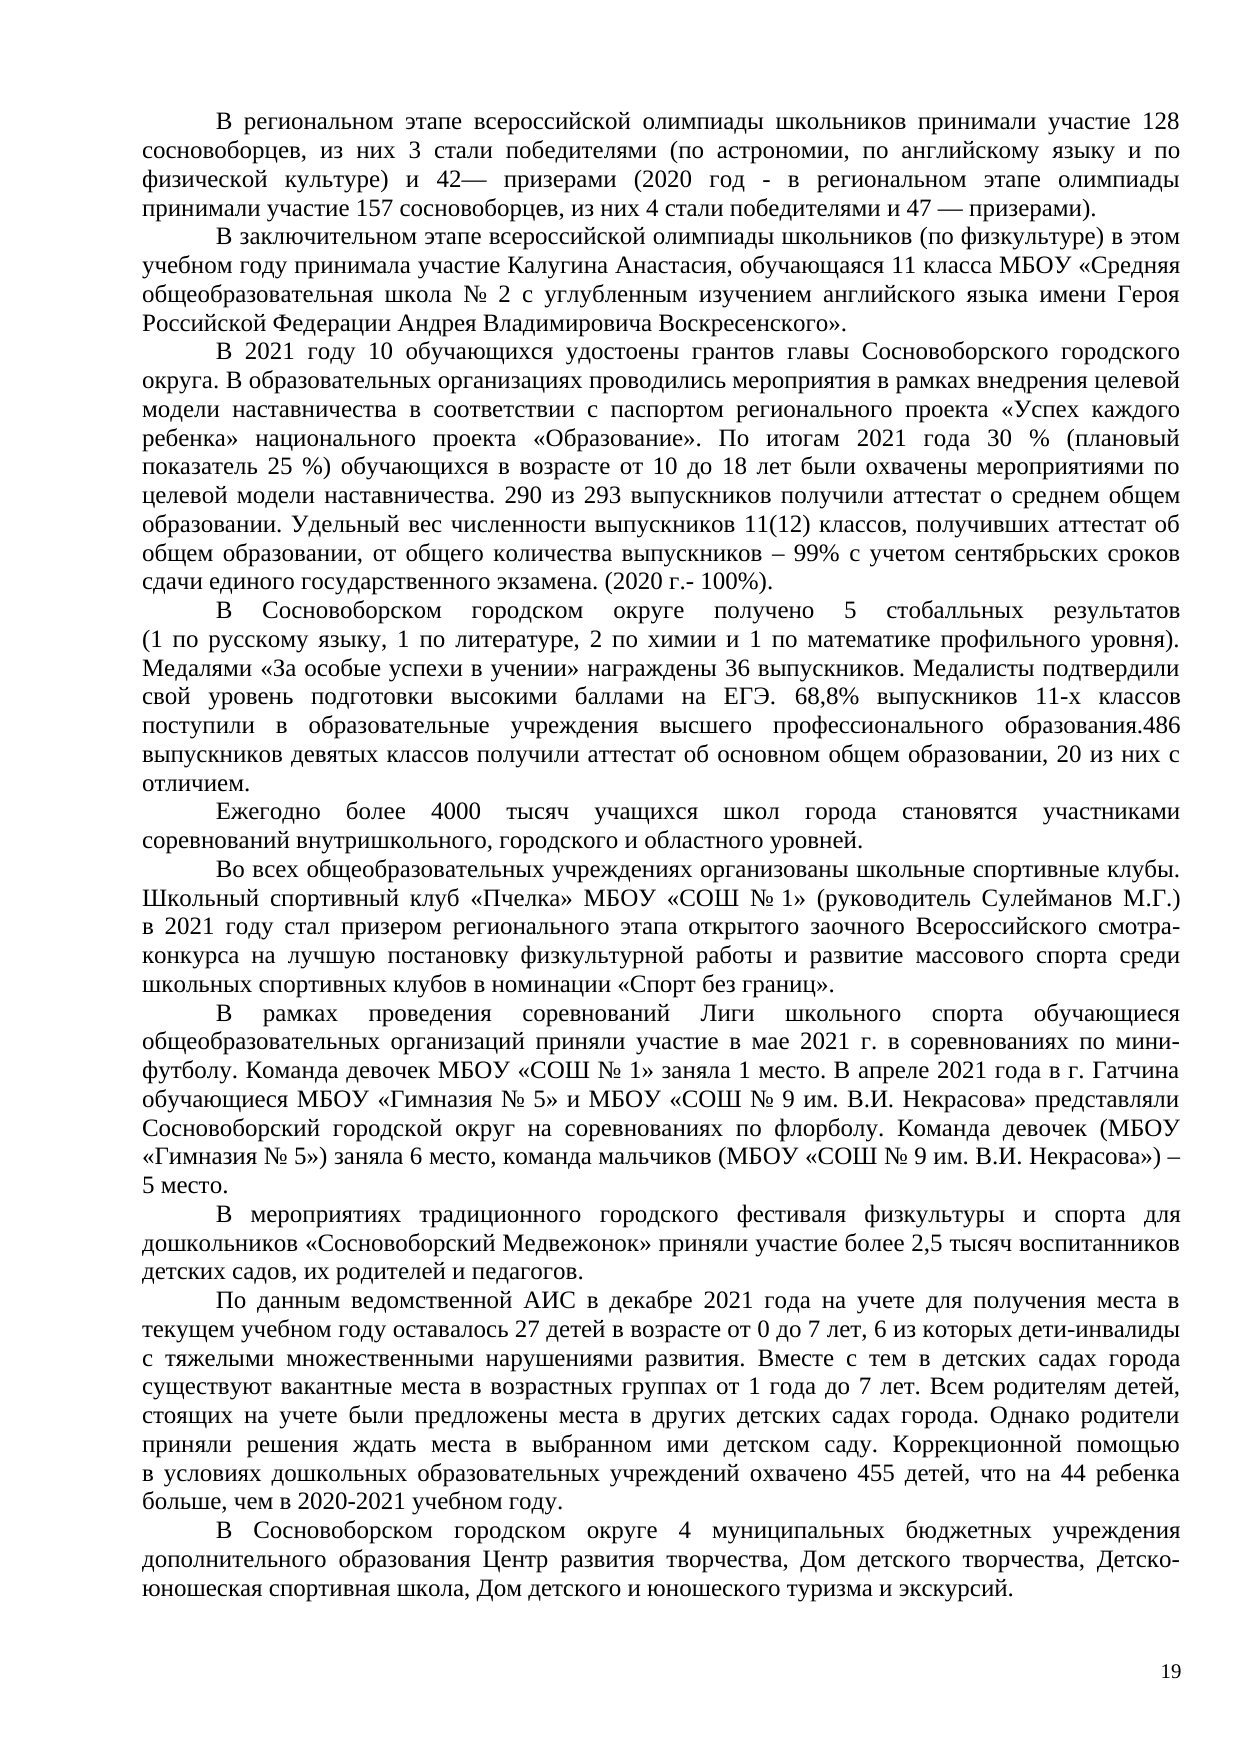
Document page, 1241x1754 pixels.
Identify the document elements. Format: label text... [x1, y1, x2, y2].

text В рамках проведения соревнований Лиги школьного спорта обучающиеся общеобразовательных организаций приняли участие в мае 2021 г. в соревнованиях по мини-футболу. Команда девочек МБОУ «СОШ № 1» заняла 1 место. В апреле 2021 года в г. Гатчина обучающиеся МБОУ «Гимназия № 5» и МБОУ «СОШ № 9 им. В.И. Некрасова» представляли Сосновоборский городской округ на соревнованиях по флорболу. Команда девочек (МБОУ «Гимназия № 5») заняла 6 место, команда мальчиков (МБОУ «СОШ № 9 им. В.И. Некрасова») – 5 место. [142, 998, 1181, 1199]
text В региональном этапе всероссийской олимпиады школьников принимали участие 128 сосновоборцев, из них 3 стали победителями (по астрономии, по английскому языку и по физической культуре) и 42— призерами (2020 год - в региональном этапе олимпиады принимали участие 157 сосновоборцев, из них 4 стали победителями и 47 — призерами). [142, 106, 1181, 221]
text В 2021 году 10 обучающихся удостоены грантов главы Сосновоборского городского округа. В образовательных организациях проводились мероприятия в рамках внедрения целевой модели наставничества в соответствии с паспортом регионального проекта «Успех каждого ребенка» национального проекта «Образование». По итогам 2021 года 30 % (плановый показатель 25 %) обучающихся в возрасте от 10 до 18 лет были охвачены мероприятиями по целевой модели наставничества. 290 из 293 выпускников получили аттестат о среднем общем образовании. Удельный вес численности выпускников 11(12) классов, получивших аттестат об общем образовании, от общего количества выпускников – 99% с учетом сентябрьских сроков сдачи единого государственного экзамена. (2020 г.- 100%). [142, 336, 1181, 595]
text В Сосновоборском городском округе получено 5 стобалльных результатов (1 по русскому языку, 1 по литературе, 2 по химии и 1 по математике профильного уровня). Медалями «За особые успехи в учении» награждены 36 выпускников. Медалисты подтвердили свой уровень подготовки высокими баллами на ЕГЭ. 68,8% выпускников 11-х классов поступили в образовательные учреждения высшего профессионального образования.486 выпускников девятых классов получили аттестат об основном общем образовании, 20 из них с отличием. [142, 595, 1181, 796]
text В заключительном этапе всероссийской олимпиады школьников (по физкультуре) в этом учебном году принимала участие Калугина Анастасия, обучающаяся 11 класса МБОУ «Средняя общеобразовательная школа № 2 с углубленным изучением английского языка имени Героя Российской Федерации Андрея Владимировича Воскресенского». [142, 221, 1181, 336]
text Во всех общеобразовательных учреждениях организованы школьные спортивные клубы. Школьный спортивный клуб «Пчелка» МБОУ «СОШ № 1» (руководитель Сулейманов М.Г.) в 2021 году стал призером регионального этапа открытого заочного Всероссийского смотра-конкурса на лучшую постановку физкультурной работы и развитие массового спорта среди школьных спортивных клубов в номинации «Спорт без границ». [142, 854, 1181, 998]
text В Сосновоборском городском округе 4 муниципальных бюджетных учреждения дополнительного образования Центр развития творчества, Дом детского творчества, Детско-юношеская спортивная школа, Дом детского и юношеского туризма и экскурсий. [142, 1515, 1181, 1601]
text Ежегодно более 4000 тысяч учащихся школ города становятся участниками соревнований внутришкольного, городского и областного уровней. [142, 796, 1181, 854]
list В мероприятиях традиционного городского фестиваля физкультуры и спорта для дошкольников «Сосновоборский Медвежонок» приняли участие более 2,5 тысяч воспитанников детских садов, их родителей и педагогов. [142, 1199, 1181, 1285]
text По данным ведомственной АИС в декабре 2021 года на учете для получения места в текущем учебном году оставалось 27 детей в возрасте от 0 до 7 лет, 6 из которых дети-инвалиды с тяжелыми множественными нарушениями развития. Вместе с тем в детских садах города существуют вакантные места в возрастных группах от 1 года до 7 лет. Всем родителям детей, стоящих на учете были предложены места в других детских садах города. Однако родители приняли решения ждать места в выбранном ими детском саду. Коррекционной помощью в условиях дошкольных образовательных учреждений охвачено 455 детей, что на 44 ребенка больше, чем в 2020-2021 учебном году. [142, 1285, 1181, 1515]
